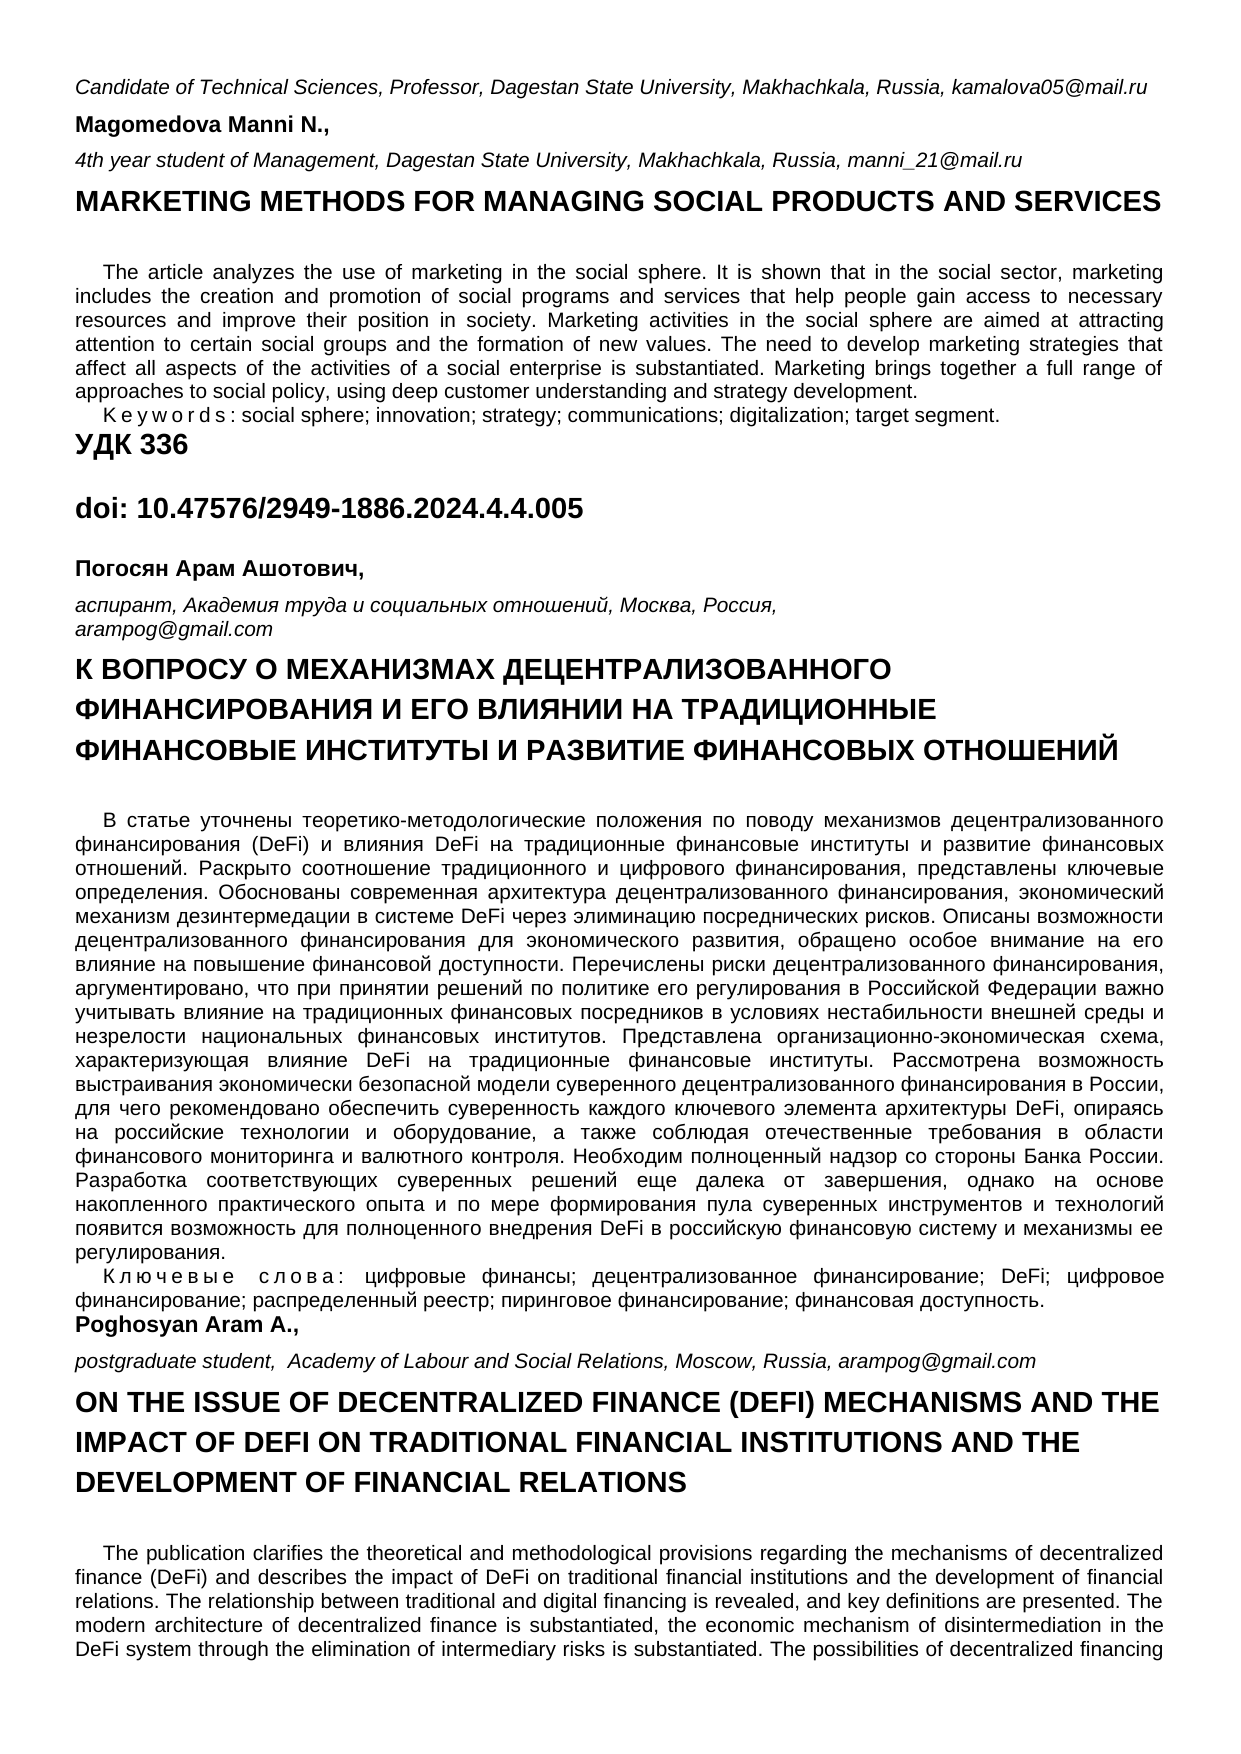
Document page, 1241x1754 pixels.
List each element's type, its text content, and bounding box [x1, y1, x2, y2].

text doi: 10.47576/2949-1886.2024.4.4.005 [75, 491, 1165, 525]
text Ключевые слова: цифровые финансы; децентрализованное финансирование; DeFi; цифровое финансирование; распределенный реестр; пиринговое финансирование; финансовая доступность. [75, 1263, 1165, 1311]
text Magomedova Manni N., [75, 111, 1165, 137]
text The article analyzes the use of marketing in the social sphere. It is shown that in the social sector, marketing includes the creation and promotion of social programs and services that help people gain access to necessary resources and improve their position in society. Marketing activities in the social sphere are aimed at attracting attention to certain social groups and the formation of new values. The need to develop marketing strategies that affect all aspects of the activities of a social enterprise is substantiated. Marketing brings together a full range of approaches to social policy, using deep customer understanding and strategy development. [75, 259, 1165, 403]
text postgraduate student, Academy of Labour and Social Relations, Moscow, Russia, arampog@gmail.com [75, 1349, 1165, 1373]
text On the issue of decentralized finance (DeFi) mechanisms and the impact of DeFi on traditional financial institutions and the development of financial relations [75, 1384, 1165, 1498]
text Marketing methods for managing social products and services [75, 184, 1165, 217]
text Погосян Арам Ашотович, [75, 555, 1165, 581]
text аспирант, Академия труда и социальных отношений, Москва, Россия, arampog@gmail.com [75, 592, 1165, 640]
text В статье уточнены теоретико-методологические положения по поводу механизмов децентрализованного финансирования (DeFi) и влияния DeFi на традиционные финансовые институты и развитие финансовых отношений. Раскрыто соотношение традиционного и цифрового финансирования, представлены ключевые определения. Обоснованы современная архитектура децентрализованного финансирования, экономический механизм дезинтермедации в системе DeFi через элиминацию посреднических рисков. Описаны возможности децентрализованного финансирования для экономического развития, обращено особое внимание на его влияние на повышение финансовой доступности. Перечислены риски децентрализованного финансирования, аргументировано, что при принятии решений по политике его регулирования в Российской Федерации важно учитывать влияние на традиционных финансовых посредников в условиях нестабильности внешней среды и незрелости национальных финансовых институтов. Представлена организационно-экономическая схема, характеризующая влияние DeFi на традиционные финансовые институты. Рассмотрена возможность выстраивания экономически безопасной модели суверенного децентрализованного финансирования в России, для чего рекомендовано обеспечить суверенность каждого ключевого элемента архитектуры DeFi, опираясь на российские технологии и оборудование, а также соблюдая отечественные требования в области финансового мониторинга и валютного контроля. Необходим полноценный надзор со стороны Банка России. Разработка соответствующих суверенных решений еще далека от завершения, однако на основе накопленного практического опыта и по мере формирования пула суверенных инструментов и технологий появится возможность для полноценного внедрения DeFi в российскую финансовую систему и механизмы ее регулирования. [75, 808, 1165, 1263]
text УДК 336 [75, 427, 1165, 461]
text Candidate of Technical Sciences, Professor, Dagestan State University, Makhachkala, Russia, kamalova05@mail.ru [75, 75, 1165, 99]
text 4th year student of Management, Dagestan State University, Makhachkala, Russia, manni_21@mail.ru [75, 148, 1165, 172]
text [75, 1541, 1165, 1660]
text К вопросу о механизмах децентрализованного финансирования и его влиянии на традиционные финансовые институты и развитие финансовых отношений [75, 652, 1165, 766]
text Keywords: social sphere; innovation; strategy; communications; digitalization; target segment. [75, 403, 1165, 427]
text Poghosyan Aram A., [75, 1311, 1165, 1338]
